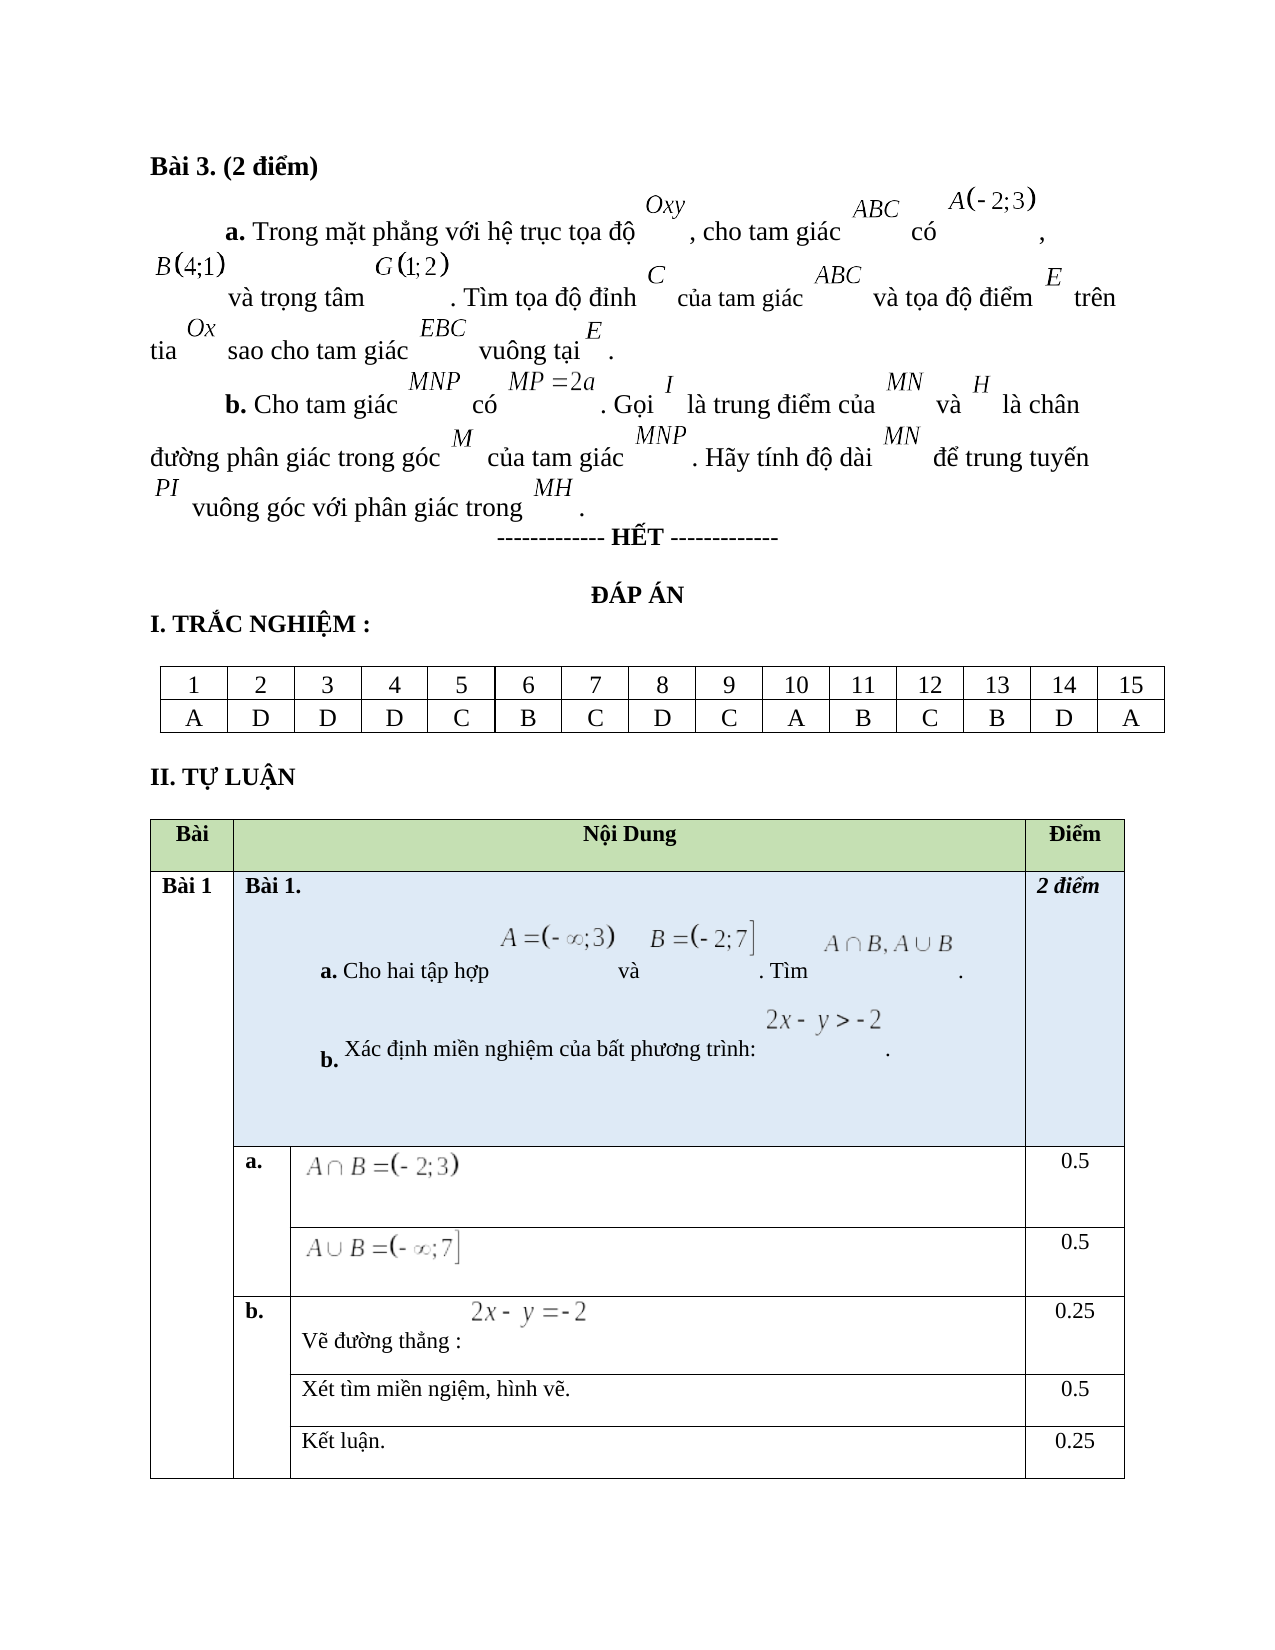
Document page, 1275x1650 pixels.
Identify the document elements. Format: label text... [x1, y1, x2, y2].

table_header 14 [1031, 667, 1097, 699]
table_cell B [496, 700, 561, 732]
table_header 6 [496, 667, 561, 699]
table_cell C [428, 700, 494, 732]
table_cell D [629, 700, 695, 732]
table_cell B [964, 700, 1030, 732]
table_cell [291, 1147, 1025, 1227]
table_header 3 [295, 667, 361, 699]
table_cell C [696, 700, 762, 732]
table_header Điểm [1026, 820, 1124, 871]
table_cell Kết luận. [291, 1427, 1025, 1478]
table_cell a. [234, 1147, 290, 1296]
text ĐÁP ÁN [150, 580, 1125, 609]
table_header 2 [228, 667, 294, 699]
table_cell Bài 1. a. Cho hai tập hợp và . Tìm . b. Xác định miền nghiệm của bất phương trình: . [234, 872, 1025, 1146]
text II. TỰ LUẬN [150, 762, 1125, 790]
table_cell C [562, 700, 628, 732]
text I. TRẮC NGHIỆM : [150, 609, 1125, 637]
table_header 1 [161, 667, 227, 699]
table_cell D [228, 700, 294, 732]
table_header 15 [1098, 667, 1164, 699]
text b. Cho tam giác có . Gọi là trung điểm của và là chân đường phân giác trong góc của tam giác . Hãy tính độ dài để trung tuyến vuông góc với phân giác trong . [150, 365, 1125, 522]
table_header 7 [562, 667, 628, 699]
table_header 4 [362, 667, 427, 699]
table_header 11 [830, 667, 896, 699]
table_cell B [830, 700, 896, 732]
table_cell b. [234, 1297, 290, 1478]
table_header 12 [897, 667, 963, 699]
table_cell Xét tìm miền ngiệm, hình vẽ. [291, 1375, 1025, 1426]
table_cell 0.5 [1026, 1375, 1124, 1426]
table_cell [291, 1228, 1025, 1296]
table_header 5 [428, 667, 494, 699]
table_header Nội Dung [234, 820, 1025, 871]
table_cell 0.25 [1026, 1297, 1124, 1374]
table_cell 2 điểm [1026, 872, 1124, 1146]
table_cell D [362, 700, 427, 732]
table_cell Vẽ đường thẳng : [291, 1297, 1025, 1374]
table_cell 0.25 [1026, 1427, 1124, 1478]
text Bài 3. (2 điểm) [150, 150, 1125, 181]
table_header 9 [696, 667, 762, 699]
table_cell D [1031, 700, 1097, 732]
table_header 13 [964, 667, 1030, 699]
table_cell A [1098, 700, 1164, 732]
table_header 10 [763, 667, 829, 699]
table_cell D [295, 700, 361, 732]
table_cell A [161, 700, 227, 732]
text a. Trong mặt phẳng với hệ trục tọa độ , cho tam giác có , và trọng tâm . Tìm tọa độ đỉnh của tam giác và tọa độ điểm trên tia sao cho tam giác vuông tại. [150, 181, 1125, 365]
table_cell 0.5 [1026, 1228, 1124, 1296]
table_cell 0.5 [1026, 1147, 1124, 1227]
table_cell A [763, 700, 829, 732]
table_cell Bài 1 [151, 872, 233, 1478]
table_header Bài [151, 820, 233, 871]
text ------------- HẾT ------------- [150, 522, 1125, 551]
table_header 8 [629, 667, 695, 699]
table_cell C [897, 700, 963, 732]
